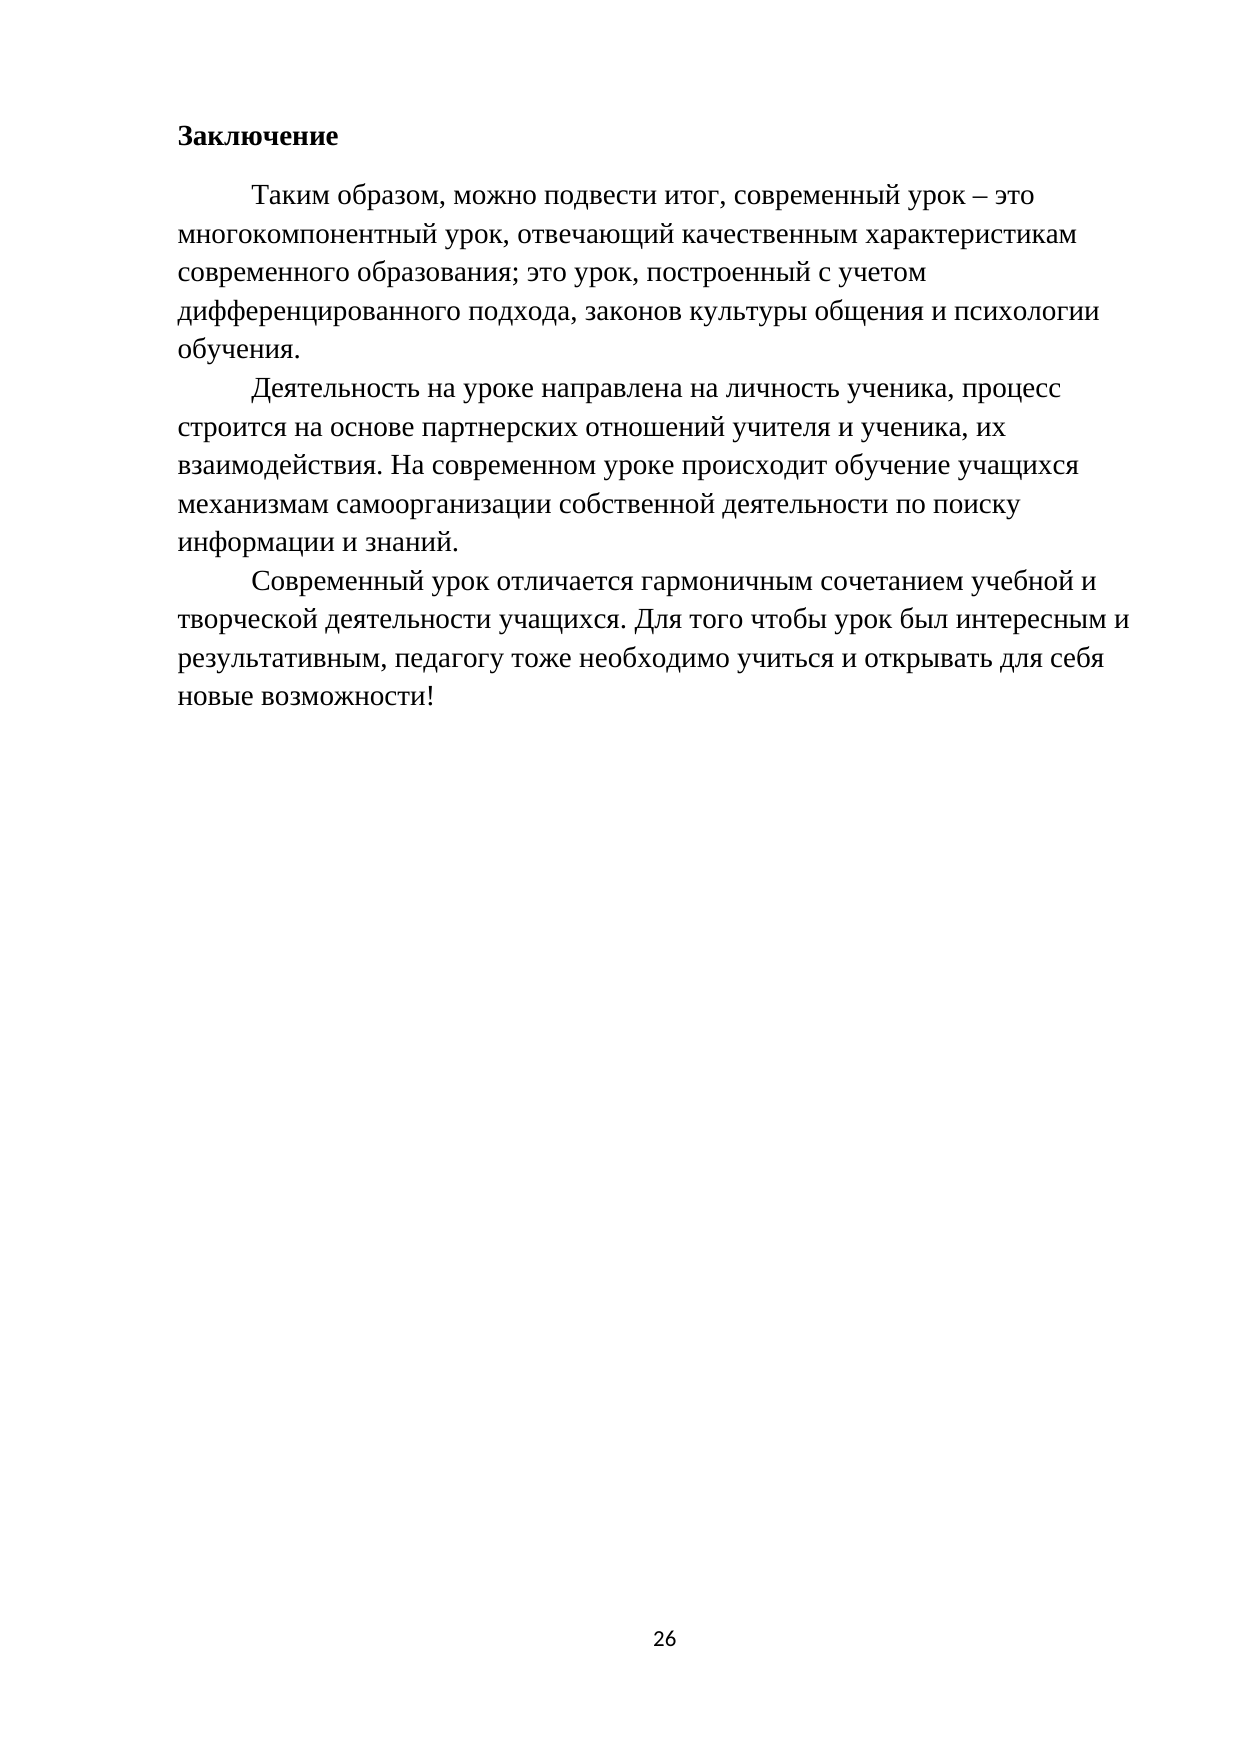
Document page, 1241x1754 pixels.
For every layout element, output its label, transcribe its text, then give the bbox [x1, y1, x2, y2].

text Таким образом, можно подвести итог, современный урок – это многокомпонентный урок, отвечающий качественным характеристикам современного образования; это урок, построенный с учетом дифференцированного подхода, законов культуры общения и психологии обучения. [177, 177, 1152, 365]
text Современный урок отличается гармоничным сочетанием учебной и творческой деятельности учащихся. Для того чтобы урок был интересным и результативным, педагогу тоже необходимо учиться и открывать для себя новые возможности! [177, 563, 1152, 712]
text Заключение [177, 118, 1152, 152]
text Деятельность на уроке направлена на личность ученика, процесс строится на основе партнерских отношений учителя и ученика, их взаимодействия. На современном уроке происходит обучение учащихся механизмам самоорганизации собственной деятельности по поиску информации и знаний. [177, 370, 1152, 558]
